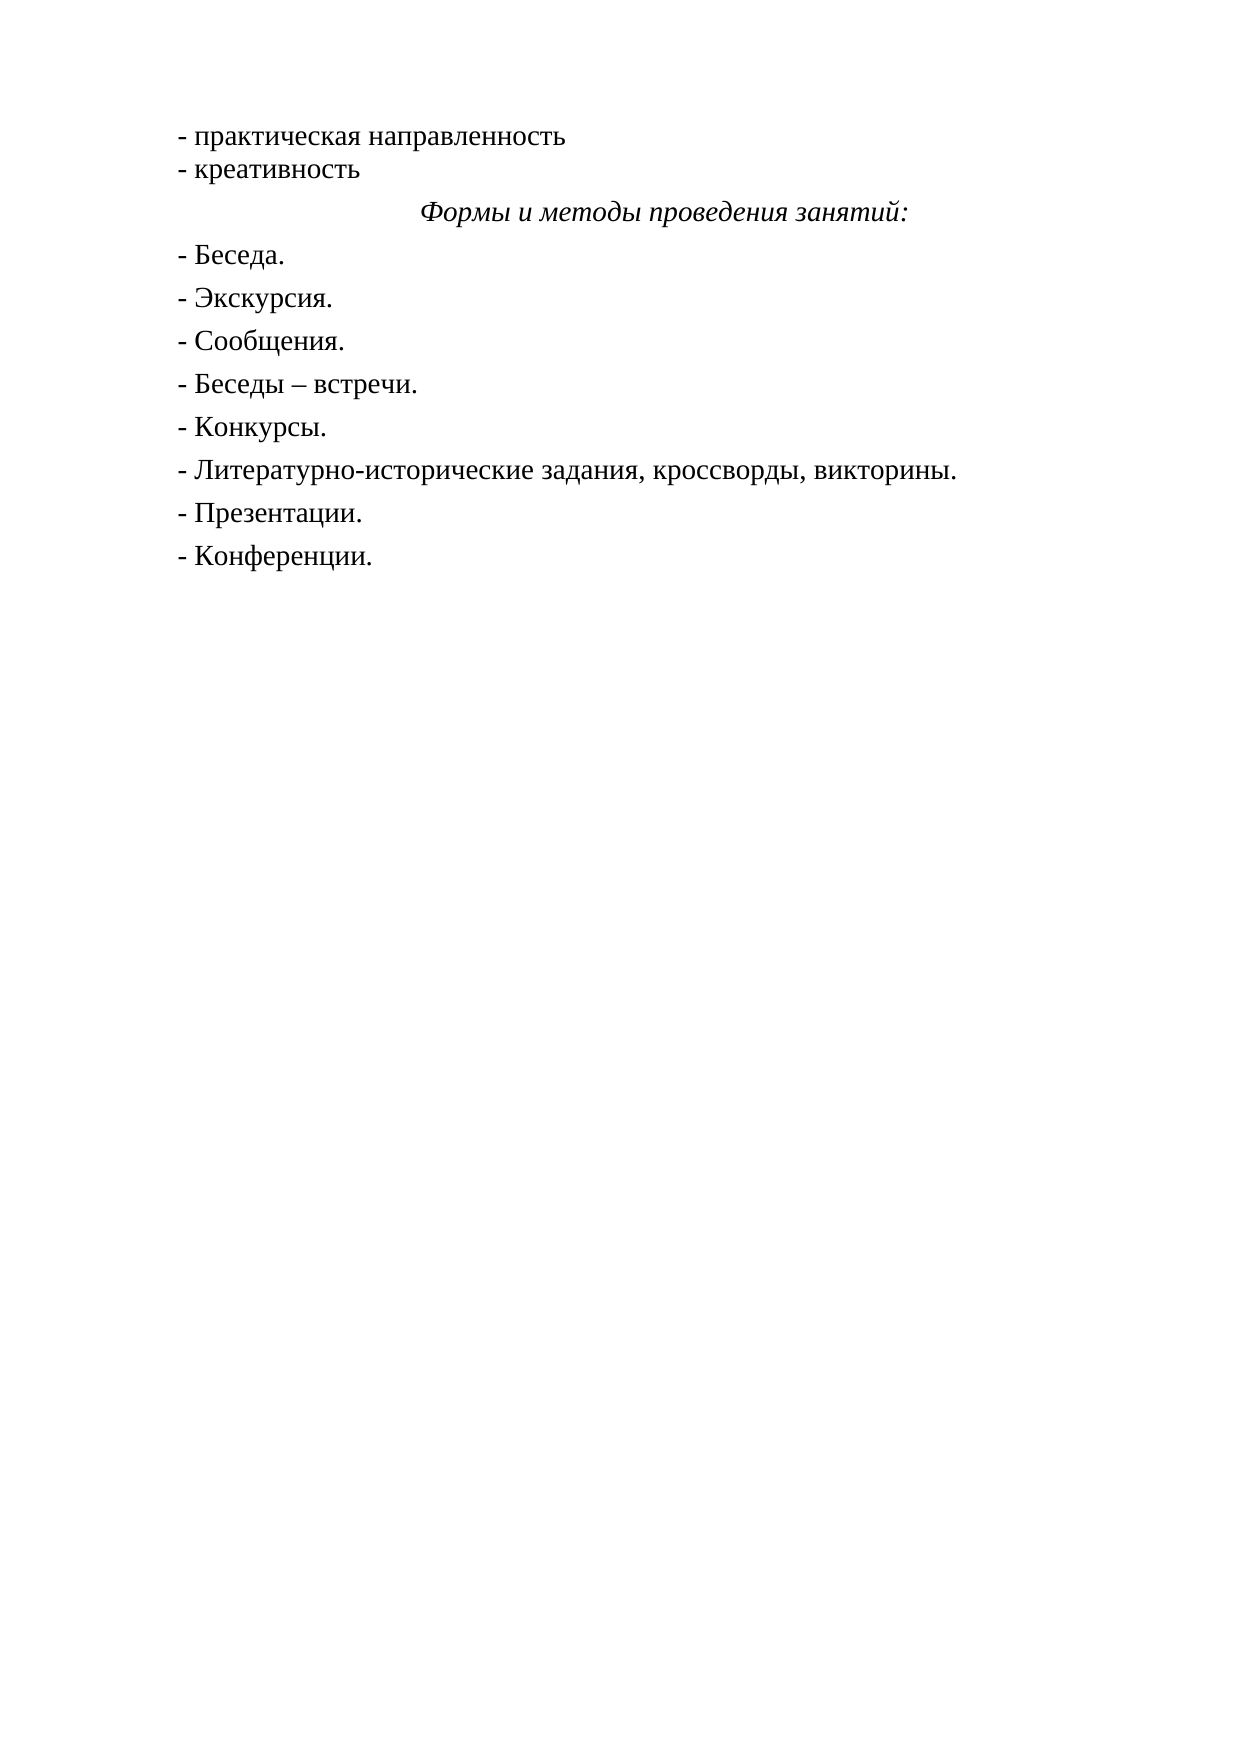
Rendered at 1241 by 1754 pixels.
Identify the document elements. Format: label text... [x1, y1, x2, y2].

text - Литературно-исторические задания, кроссворды, викторины. [177, 452, 1152, 486]
text - Беседа. [177, 237, 1152, 271]
text - Экскурсия. [177, 280, 1152, 314]
text - Конкурсы. [177, 409, 1152, 443]
text - Сообщения. [177, 323, 1152, 357]
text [177, 118, 1152, 185]
text - Беседы – встречи. [177, 366, 1152, 400]
text Формы и методы проведения занятий: [177, 194, 1152, 228]
text - Конференции. [177, 538, 1152, 571]
text - Презентации. [177, 495, 1152, 528]
